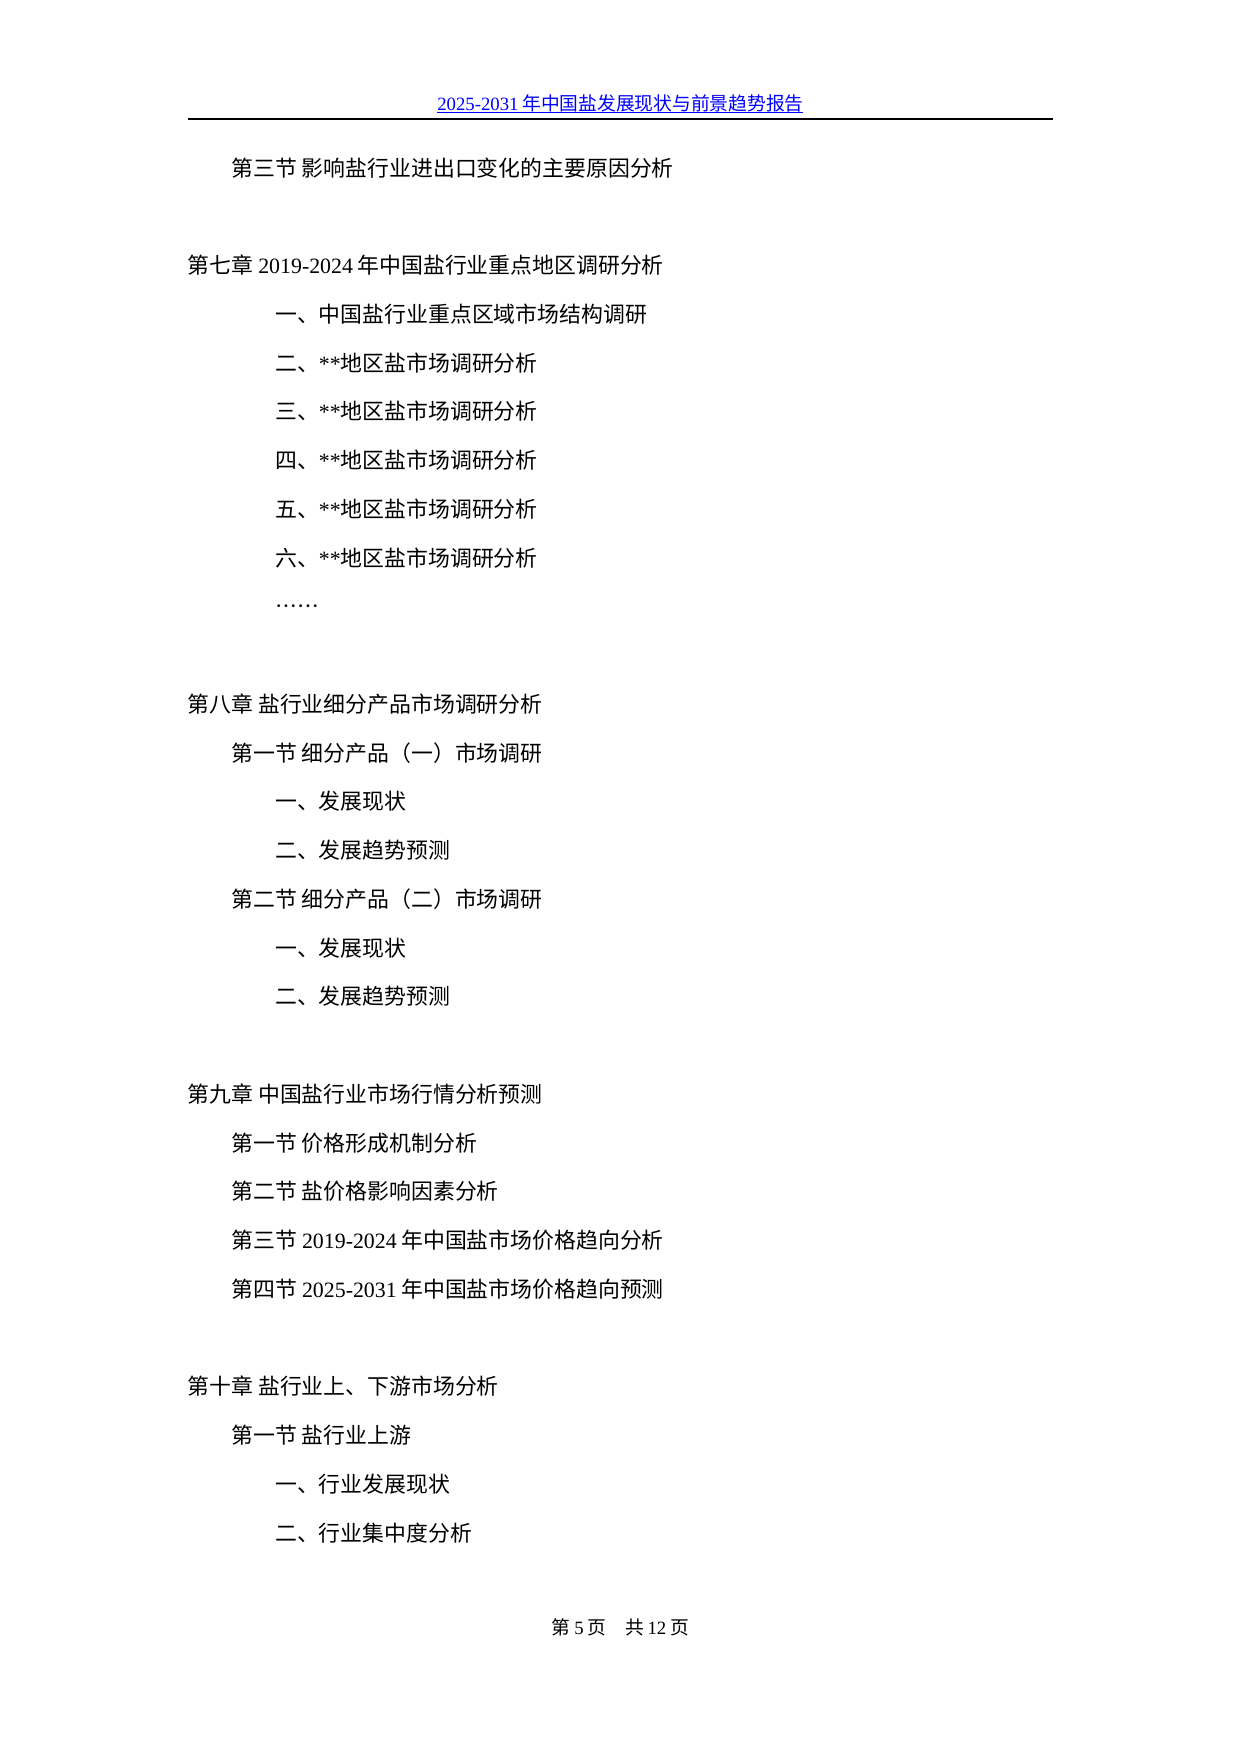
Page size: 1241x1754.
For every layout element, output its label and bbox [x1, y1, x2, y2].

text [187, 150, 1053, 1548]
